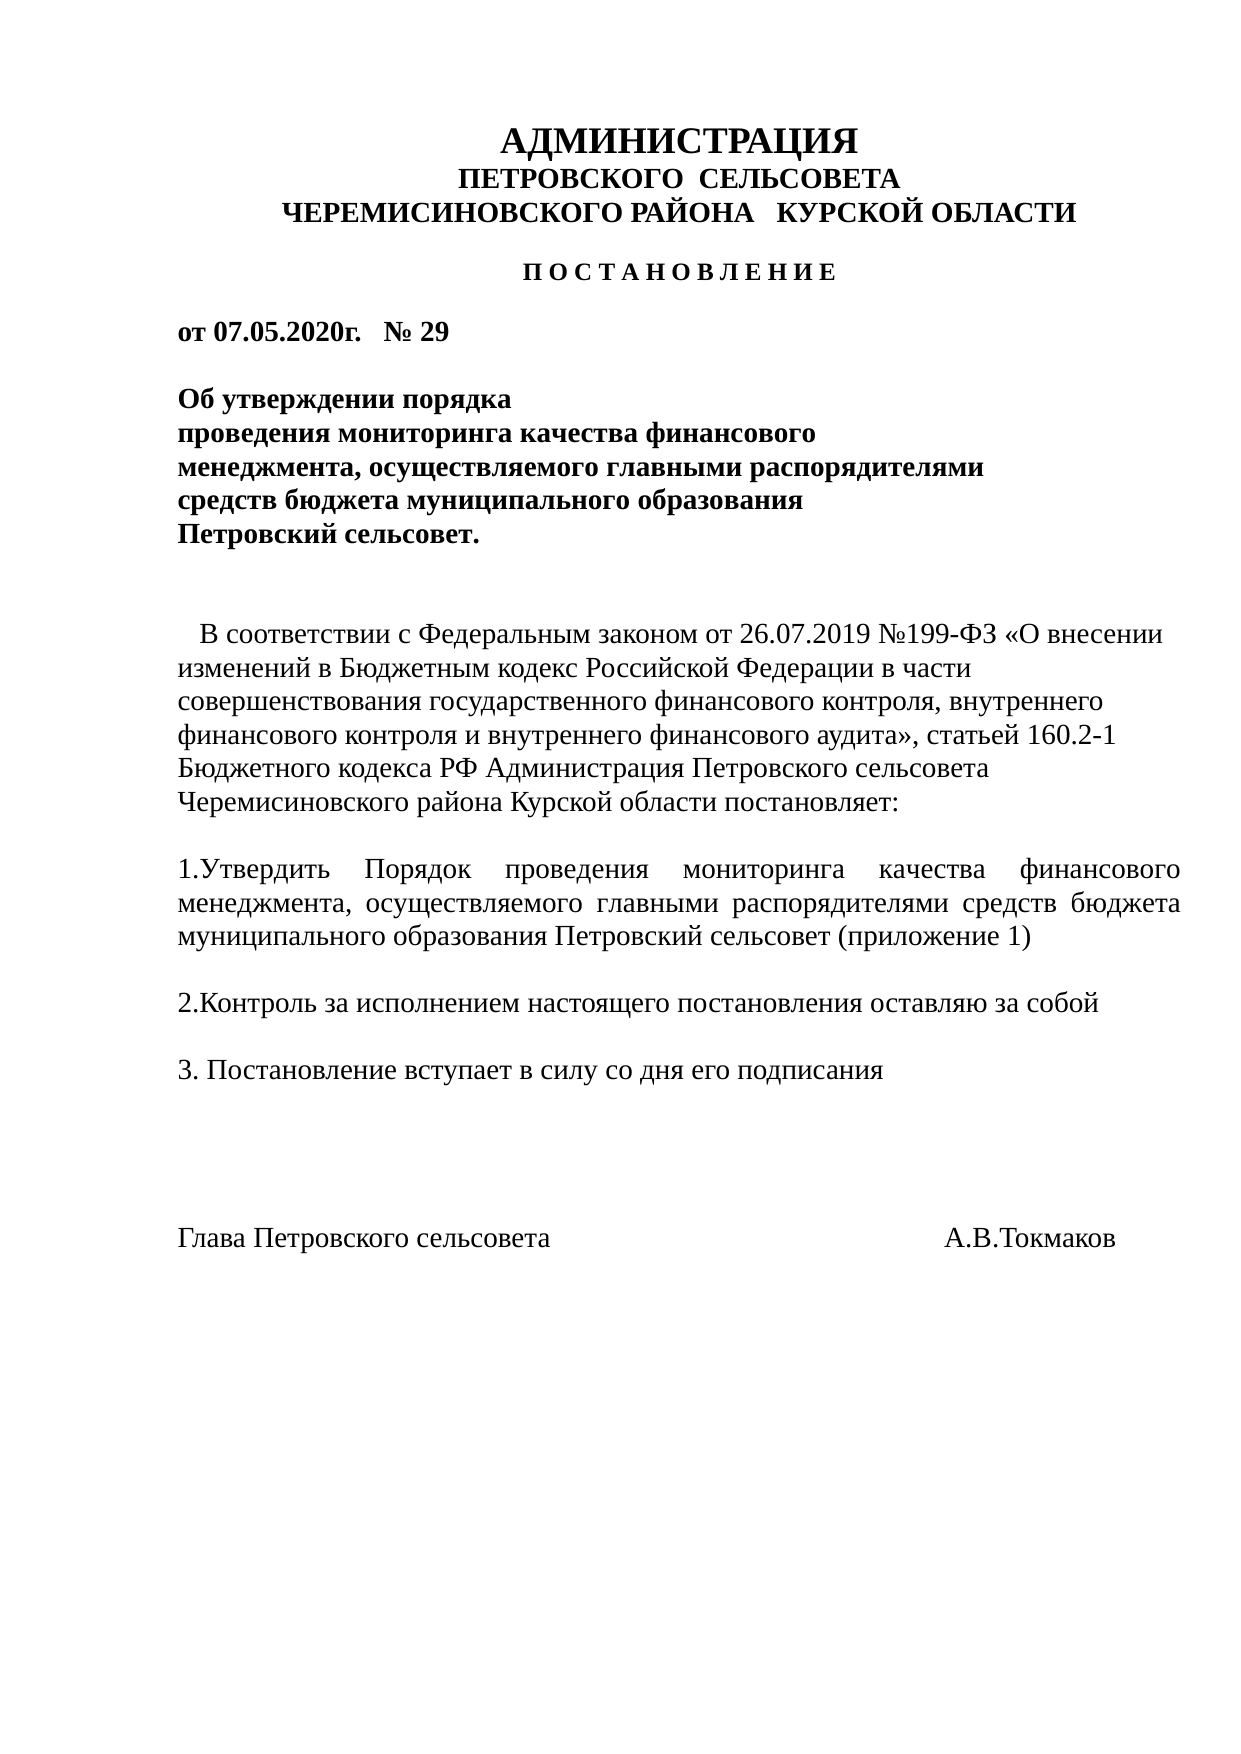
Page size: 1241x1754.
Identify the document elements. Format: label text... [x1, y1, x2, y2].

text АДМИНИСТРАЦИЯ [177, 118, 1181, 161]
text 1.Утвердить Порядок проведения мониторинга качества финансового менеджмента, осуществляемого главными распорядителями средств бюджета муниципального образования Петровский сельсовет (приложение 1) [177, 851, 1181, 952]
text 2.Контроль за исполнением настоящего постановления оставляю за собой [177, 985, 1181, 1019]
text 3. Постановление вступает в силу со дня его подписания [177, 1052, 1181, 1086]
text средств бюджета муниципального образования [177, 482, 1181, 516]
text Петровский сельсовет. [177, 516, 1181, 549]
text менеджмента, осуществляемого главными распорядителями [177, 449, 1181, 482]
text Об утверждении порядка [177, 382, 1181, 415]
text ПЕТРОВСКОГО СЕЛЬСОВЕТА [177, 161, 1181, 195]
text проведения мониторинга качества финансового [177, 415, 1181, 449]
text П О С Т А Н О В Л Е Н И Е [177, 257, 1181, 286]
text В соответствии с Федеральным законом от 26.07.2019 №199-ФЗ «О внесении изменений в Бюджетным кодекс Российской Федерации в части совершенствования государственного финансового контроля, внутреннего финансового контроля и внутреннего финансового аудита», статьей 160.2-1 Бюджетного кодекса РФ Администрация Петровского сельсовета Черемисиновского района Курской области постановляет: [177, 616, 1181, 818]
text Глава Петровского сельсовета А.В.Токмаков [177, 1220, 1181, 1254]
text ЧЕРЕМИСИНОВСКОГО РАЙОНА КУРСКОЙ ОБЛАСТИ [177, 195, 1181, 228]
text от 07.05.2020г. № 29 [177, 314, 1181, 348]
